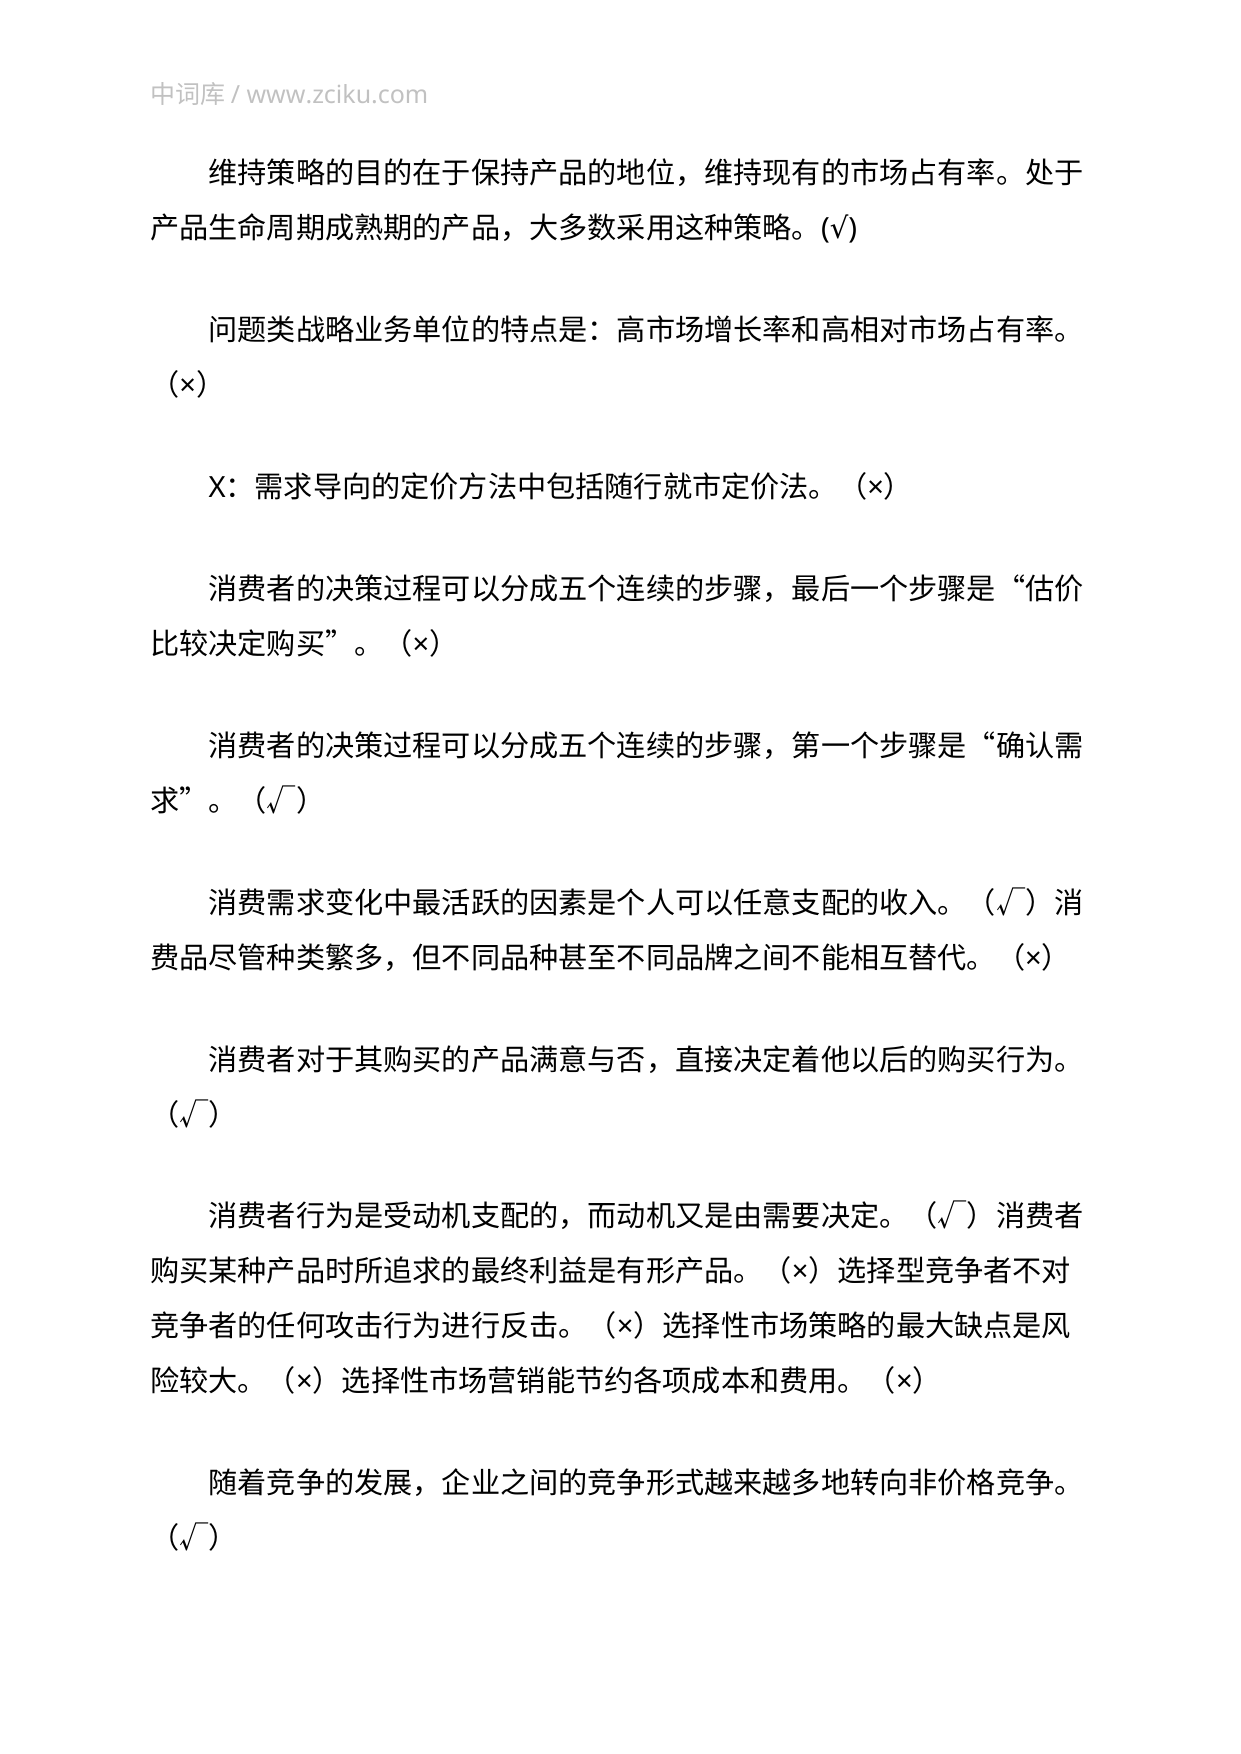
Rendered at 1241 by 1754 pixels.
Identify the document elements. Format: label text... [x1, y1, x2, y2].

text 消费需求变化中最活跃的因素是个人可以任意支配的收入。（√）消费品尽管种类繁多，但不同品种甚至不同品牌之间不能相互替代。（×） [150, 879, 1090, 977]
text 维持策略的目的在于保持产品的地位，维持现有的市场占有率。处于产品生命周期成熟期的产品，大多数采用这种策略。(√) [150, 150, 1090, 247]
text 问题类战略业务单位的特点是：高市场增长率和高相对市场占有率。（×） [150, 307, 1090, 404]
text X：需求导向的定价方法中包括随行就市定价法。（×） [150, 464, 1090, 506]
text 消费者的决策过程可以分成五个连续的步骤，第一个步骤是“确认需求”。（√） [150, 723, 1090, 820]
text 消费者的决策过程可以分成五个连续的步骤，最后一个步骤是“估价比较决定购买”。（×） [150, 566, 1090, 663]
text 消费者行为是受动机支配的，而动机又是由需要决定。（√）消费者购买某种产品时所追求的最终利益是有形产品。（×）选择型竞争者不对竞争者的任何攻击行为进行反击。（×）选择性市场策略的最大缺点是风险较大。（×）选择性市场营销能节约各项成本和费用。（×） [150, 1193, 1090, 1400]
text 随着竞争的发展，企业之间的竞争形式越来越多地转向非价格竞争。（√） [150, 1460, 1090, 1557]
text 消费者对于其购买的产品满意与否，直接决定着他以后的购买行为。（√） [150, 1036, 1090, 1133]
